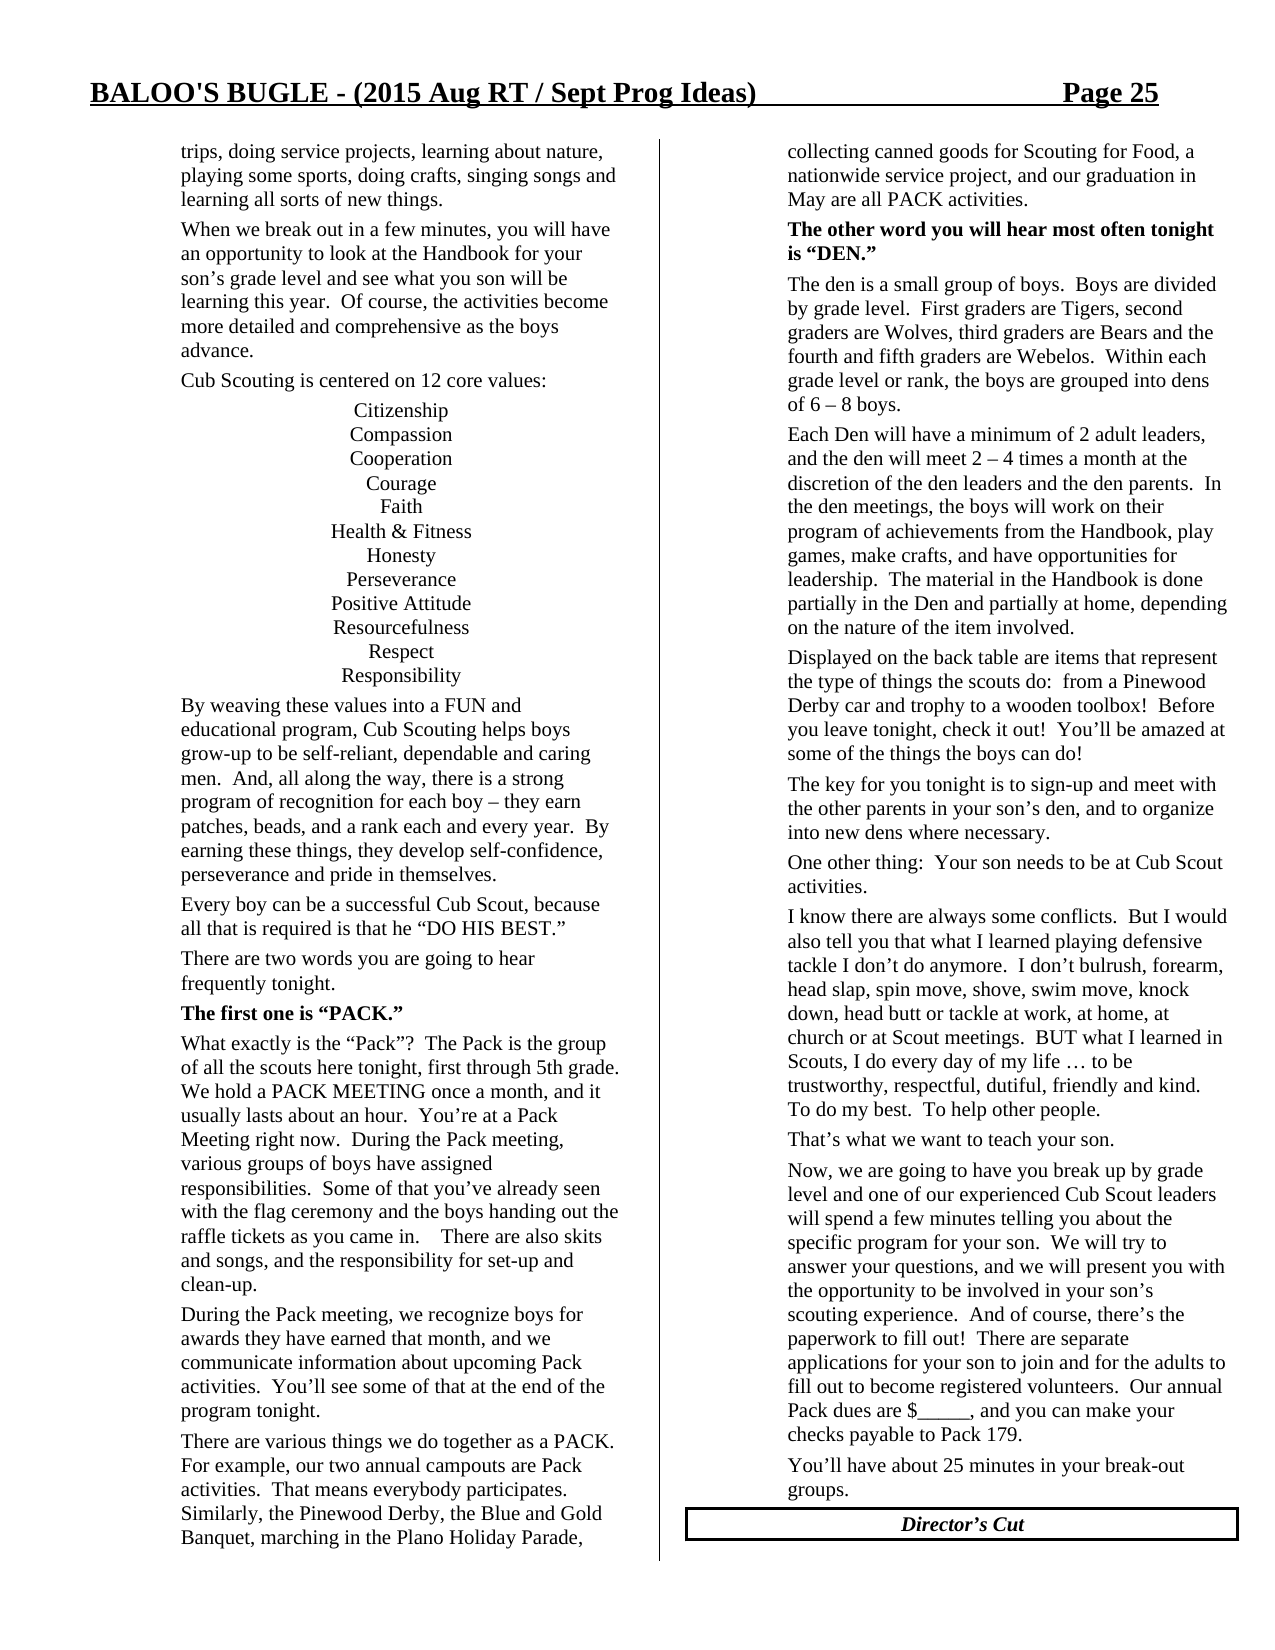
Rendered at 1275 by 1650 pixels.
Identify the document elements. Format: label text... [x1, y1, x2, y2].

text The key for you tonight is to sign-up and meet with the other parents in your son’s den, and to organize into new dens where necessary. [787, 772, 1228, 844]
text I know there are always some conflicts. But I would also tell you that what I learned playing defensive tackle I don’t do anymore. I don’t bulrush, forearm, head slap, spin move, shove, swim move, knock down, head butt or tackle at work, at home, at church or at Scout meetings. BUT what I learned in Scouts, I do every day of my life … to be trustworthy, respectful, dutiful, friendly and kind. To do my best. To help other people. [787, 904, 1228, 1121]
text The other word you will hear most often tonight is “DEN.” [787, 217, 1228, 265]
text Each Den will have a minimum of 2 adult leaders, and the den will meet 2 – 4 times a month at the discretion of the den leaders and the den parents. In the den meetings, the boys will work on their program of achievements from the Handbook, play games, make crafts, and have opportunities for leadership. The material in the Handbook is done partially in the Den and partially at home, depending on the nature of the item involved. [787, 422, 1228, 639]
text What exactly is the “Pack”? The Pack is the group of all the scouts here tonight, first through 5th grade. We hold a PACK MEETING once a month, and it usually lasts about an hour. You’re at a Pack Meeting right now. During the Pack meeting, various groups of boys have assigned responsibilities. Some of that you’ve already seen with the flag ceremony and the boys handing out the raffle tickets as you came in. There are also skits and songs, and the responsibility for set-up and clean-up. [181, 1031, 622, 1296]
text Every boy can be a successful Cub Scout, because all that is required is that he “DO HIS BEST.” [181, 892, 622, 940]
text Now, we are going to have you break up by grade level and one of our experienced Cub Scout leaders will spend a few minutes telling you about the specific program for your son. We will try to answer your questions, and we will present you with the opportunity to be involved in your son’s scouting experience. And of course, there’s the paperwork to fill out! There are separate applications for your son to join and for the adults to fill out to become registered volunteers. Our annual Pack dues are $_____, and you can make your checks payable to Pack 179. [787, 1158, 1228, 1446]
text One other thing: Your son needs to be at Cub Scout activities. [787, 850, 1228, 898]
text There are two words you are going to hear frequently tonight. [181, 946, 622, 994]
text There are various things we do together as a PACK. For example, our two annual campouts are Pack activities. That means everybody participates. Similarly, the Pinewood Derby, the Blue and Gold Banquet, marching in the Plano Holiday Parade, collecting canned goods for Scouting for Food, a nationwide service project, and our graduation in May are all PACK activities. [181, 1428, 622, 1549]
text There are various things we do together as a PACK. For example, our two annual campouts are Pack activities. That means everybody participates. Similarly, the Pinewood Derby, the Blue and Gold Banquet, marching in the Plano Holiday Parade, collecting canned goods for Scouting for Food, a nationwide service project, and our graduation in May are all PACK activities. [787, 139, 1228, 211]
text The den is a small group of boys. Boys are divided by grade level. First graders are Tigers, second graders are Wolves, third graders are Bears and the fourth and fifth graders are Webelos. Within each grade level or rank, the boys are grouped into dens of 6 – 8 boys. [787, 272, 1228, 416]
text During the Pack meeting, we recognize boys for awards they have earned that month, and we communicate information about upcoming Pack activities. You’ll see some of that at the end of the program tonight. [181, 1302, 622, 1422]
text Citizenship Compassion Cooperation Courage Faith Health & Fitness Honesty Perseverance Positive Attitude Resourcefulness Respect Responsibility [181, 398, 622, 687]
text By weaving these values into a FUN and educational program, Cub Scouting helps boys grow-up to be self-reliant, dependable and caring men. And, all along the way, there is a strong program of recognition for each boy – they earn patches, beads, and a rank each and every year. By earning these things, they develop self-confidence, perseverance and pride in themselves. [181, 693, 622, 886]
text Displayed on the back table are items that represent the type of things the scouts do: from a Pinewood Derby car and trophy to a wooden toolbox! Before you leave tonight, check it out! You’ll be amazed at some of the things the boys can do! [787, 645, 1228, 765]
text That’s what we want to teach your son. [787, 1127, 1228, 1151]
text The first one is “PACK.” [181, 1001, 622, 1025]
text When we break out in a few minutes, you will have an opportunity to look at the Handbook for your son’s grade level and see what you son will be learning this year. Of course, the activities become more detailed and comprehensive as the boys advance. [181, 217, 622, 362]
text Director’s Cut [688, 1510, 1236, 1538]
text You’ll have about 25 minutes in your break-out groups. [787, 1453, 1228, 1501]
text Cub Scouting is centered on 12 core values: [181, 368, 622, 392]
